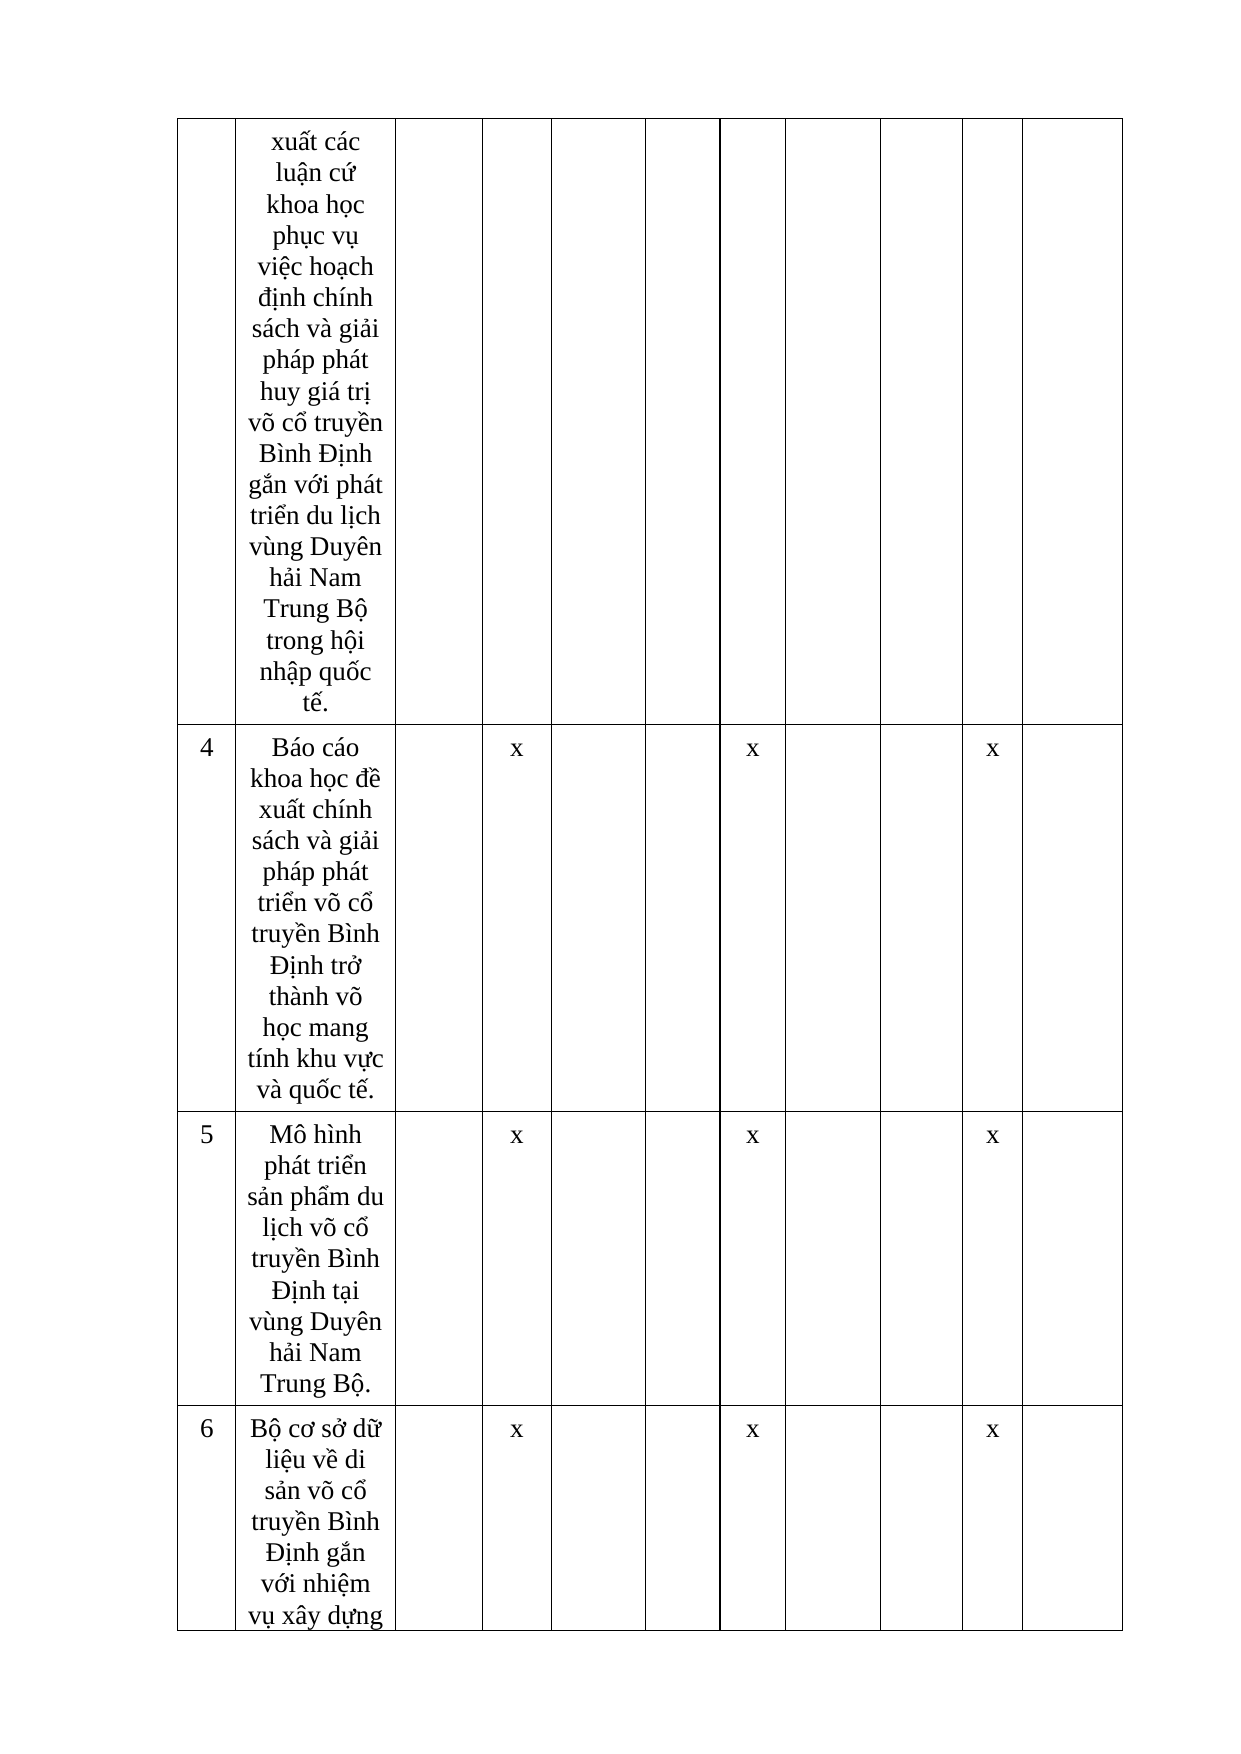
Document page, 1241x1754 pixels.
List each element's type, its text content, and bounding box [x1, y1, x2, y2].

table_cell [1023, 119, 1122, 723]
table_cell [396, 1112, 482, 1404]
table_cell [786, 725, 880, 1111]
table_cell [1023, 1112, 1122, 1404]
table_cell [552, 725, 645, 1111]
table_cell [552, 1406, 645, 1630]
table_cell [396, 1406, 482, 1630]
table_cell [786, 119, 880, 723]
table_cell [786, 1112, 880, 1404]
table_cell 5 [178, 1112, 235, 1404]
table_cell [786, 1406, 880, 1630]
table_cell [552, 1112, 645, 1404]
table_cell [646, 119, 719, 723]
table_cell [1023, 1406, 1122, 1630]
table_cell x [483, 1406, 551, 1630]
table_cell [881, 725, 962, 1111]
table_cell x [721, 119, 785, 723]
table_cell x [721, 1406, 785, 1630]
table_cell [1023, 725, 1122, 1111]
table_cell x [963, 725, 1022, 1111]
table_cell 3 [178, 119, 235, 723]
table_cell 6 [178, 1406, 235, 1630]
table_cell [396, 725, 482, 1111]
table_cell [881, 119, 962, 723]
table_cell x [963, 1112, 1022, 1404]
table_cell [646, 725, 719, 1111]
table_cell Mô hình phát triển sản phẩm du lịch võ cổ truyền Bình Định tại vùng Duyên hải Nam Trung Bộ. [236, 1112, 395, 1404]
table_cell x [483, 119, 551, 723]
table_cell 4 [178, 725, 235, 1111]
table_cell [646, 1112, 719, 1404]
table_cell x [721, 1112, 785, 1404]
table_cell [236, 1406, 395, 1630]
table_cell x [963, 1406, 1022, 1630]
table_cell Báo cáo khoa học đề xuất chính sách và giải pháp phát triển võ cổ truyền Bình Định trở thành võ học mang tính khu vực và quốc tế. [236, 725, 395, 1111]
table_cell x [963, 119, 1022, 723]
table_cell [396, 119, 482, 723]
table_cell x [721, 725, 785, 1111]
table_cell [552, 119, 645, 723]
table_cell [236, 119, 395, 723]
table_cell [881, 1112, 962, 1404]
table_cell x [483, 1112, 551, 1404]
table_cell [881, 1406, 962, 1630]
table_cell [646, 1406, 719, 1630]
table_cell x [483, 725, 551, 1111]
